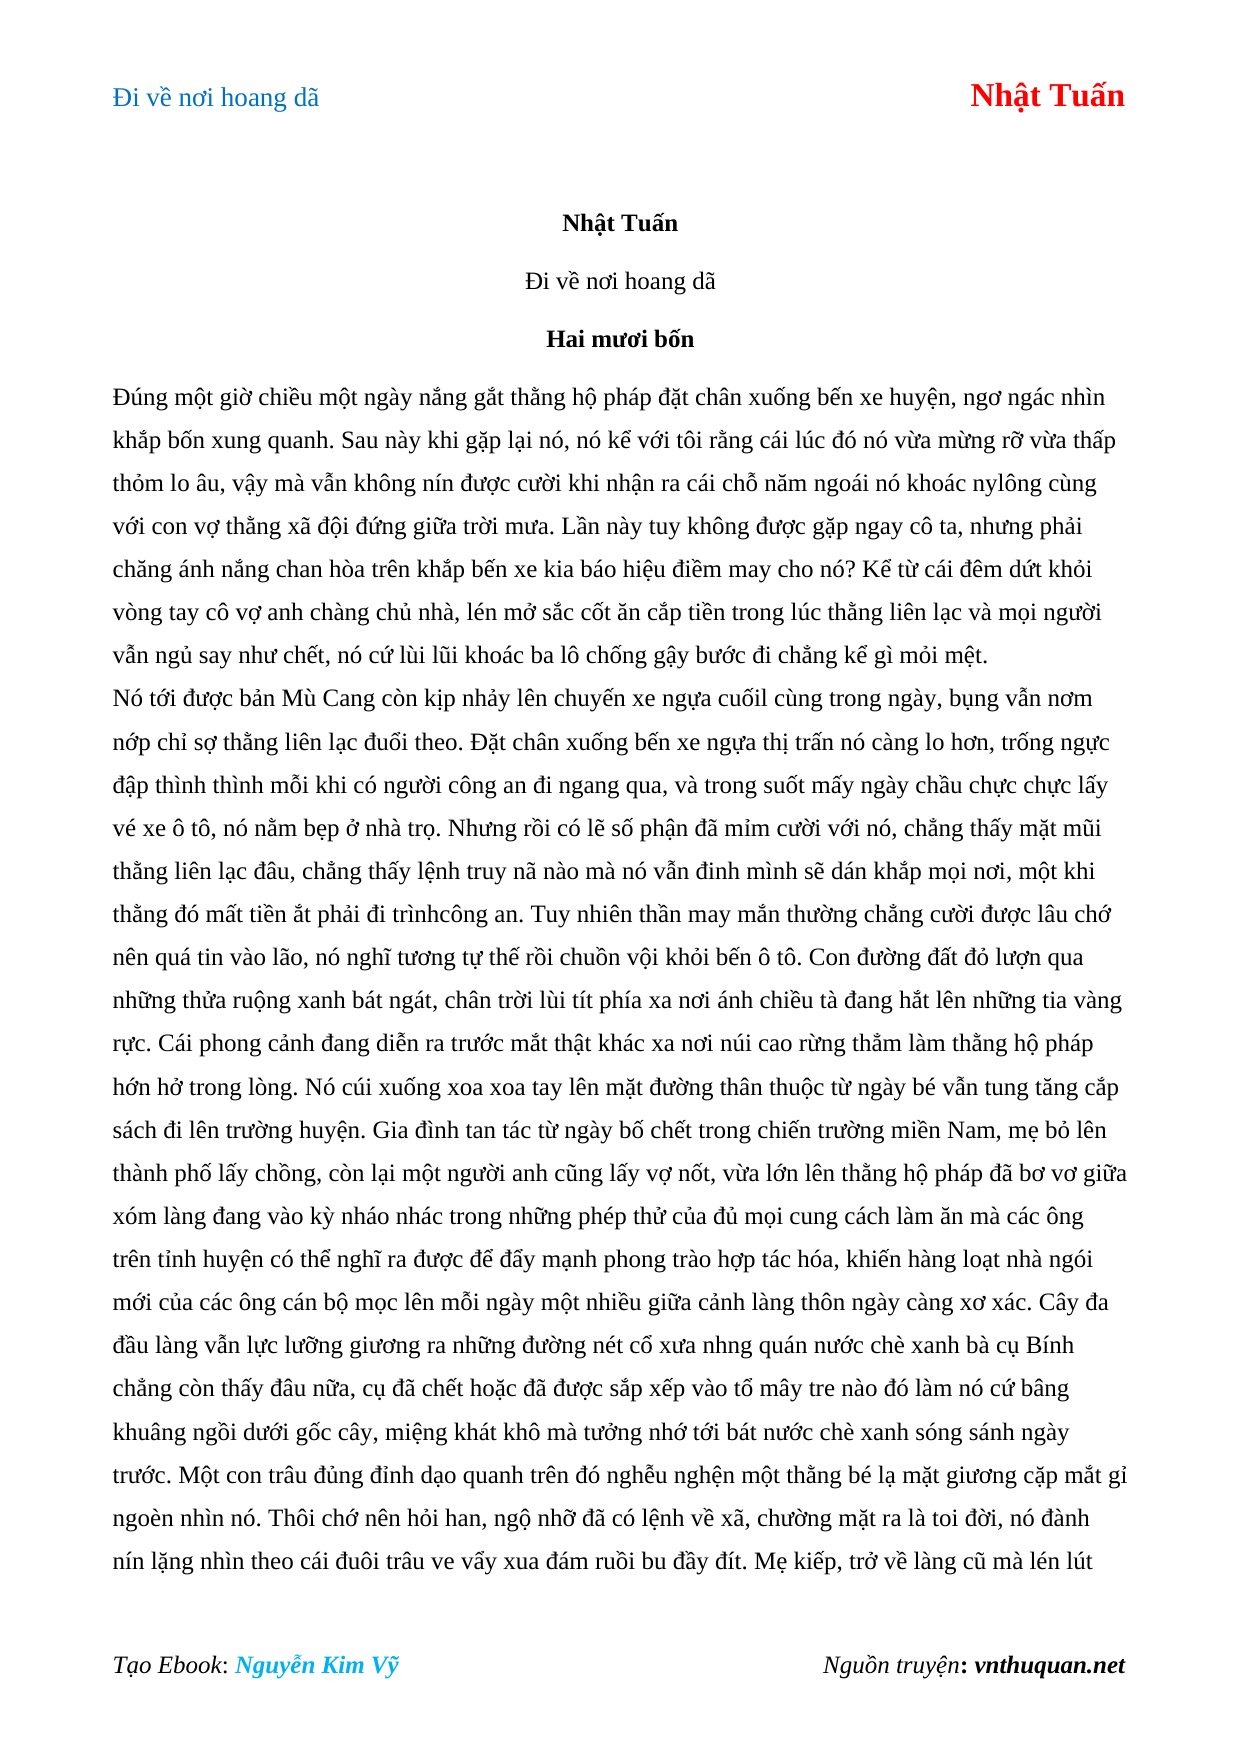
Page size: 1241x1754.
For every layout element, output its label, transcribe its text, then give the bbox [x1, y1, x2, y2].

text Nhật Tuấn [112, 208, 1128, 237]
text Đi về nơi hoang dã [112, 266, 1128, 294]
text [112, 382, 1128, 1575]
text Hai mươi bốn [112, 324, 1128, 352]
